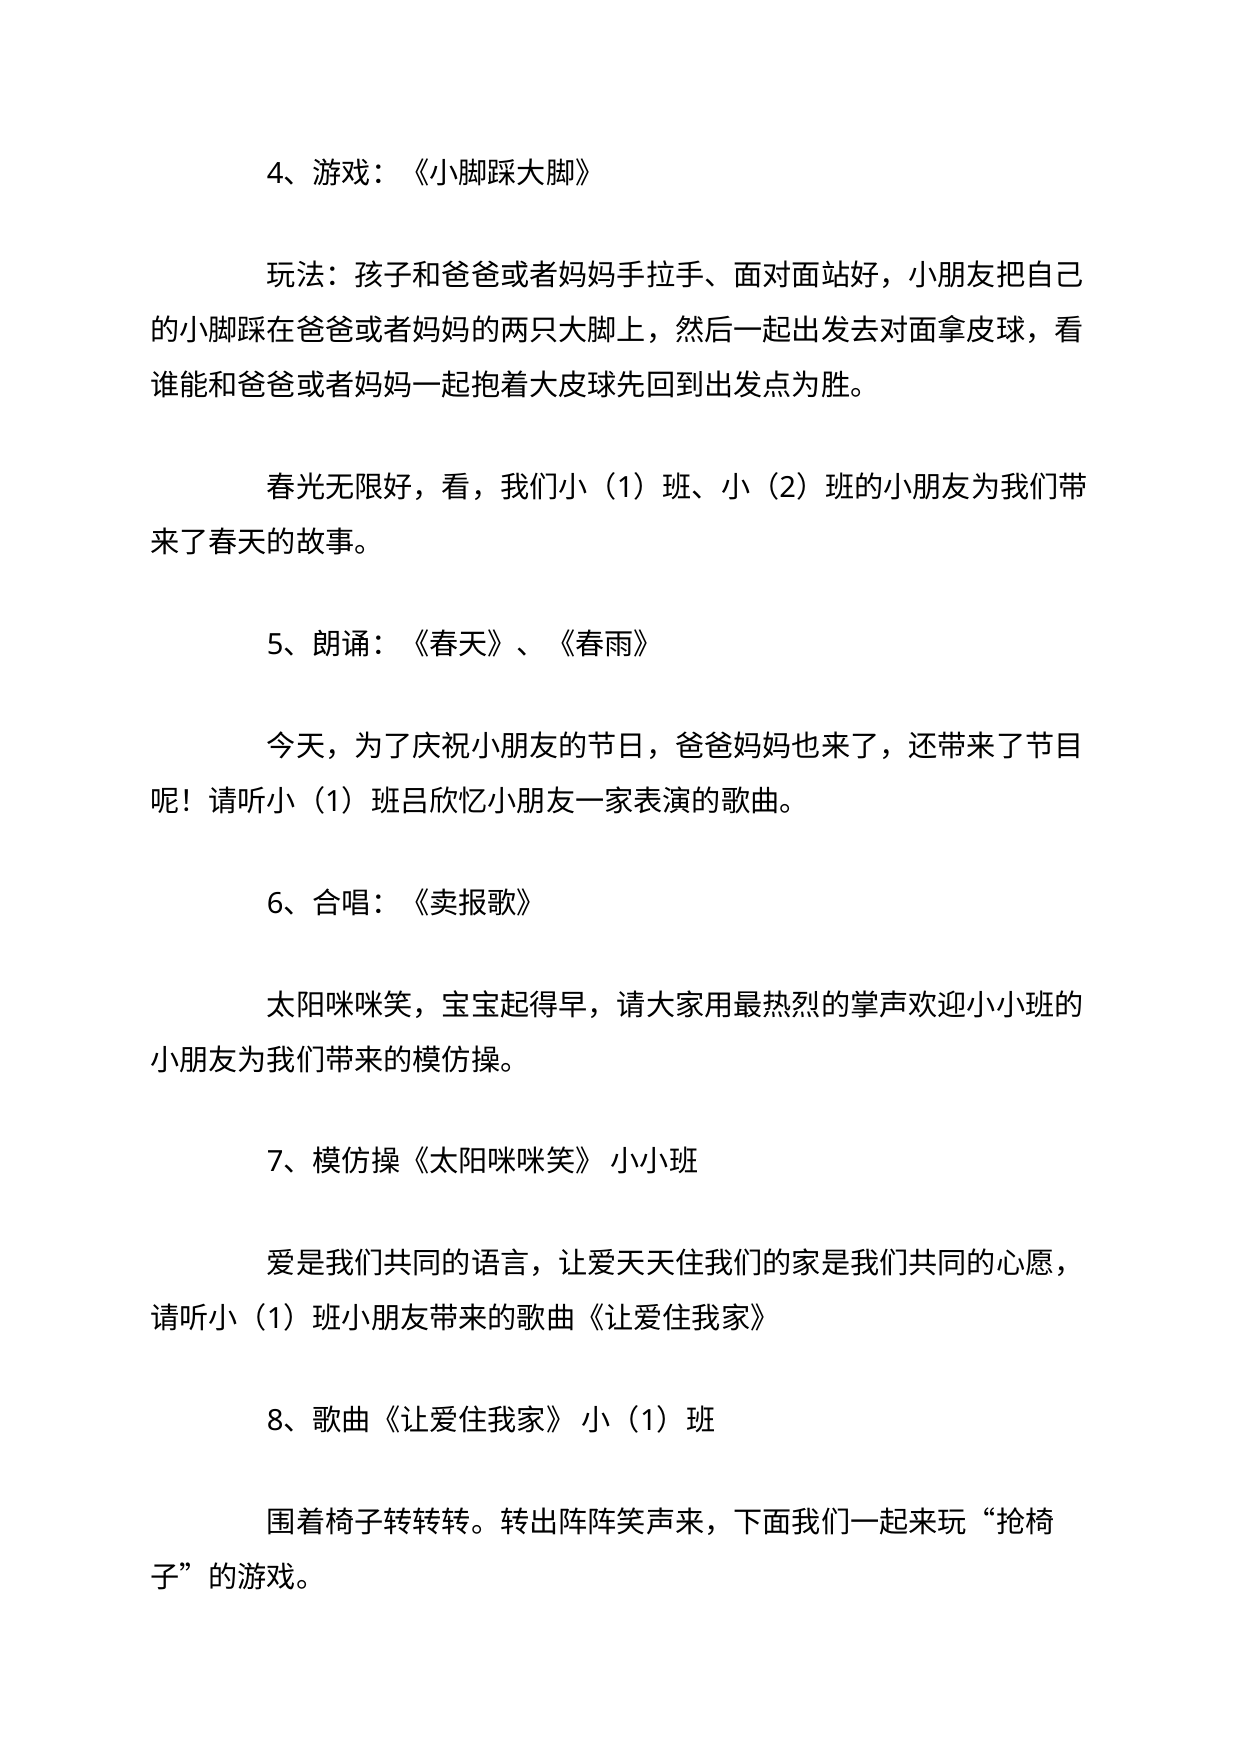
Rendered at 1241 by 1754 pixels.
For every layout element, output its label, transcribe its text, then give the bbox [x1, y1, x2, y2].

text 5、朗诵：《春天》、《春雨》 [150, 620, 1090, 663]
text 8、歌曲《让爱住我家》 小（1）班 [150, 1397, 1090, 1439]
text 7、模仿操《太阳咪咪笑》 小小班 [150, 1138, 1090, 1180]
text 太阳咪咪笑，宝宝起得早，请大家用最热烈的掌声欢迎小小班的小朋友为我们带来的模仿操。 [150, 981, 1090, 1078]
text 6、合唱：《卖报歌》 [150, 879, 1090, 922]
text 围着椅子转转转。转出阵阵笑声来，下面我们一起来玩“抢椅子”的游戏。 [150, 1499, 1090, 1596]
text 4、游戏：《小脚踩大脚》 [150, 150, 1090, 192]
text 爱是我们共同的语言，让爱天天住我们的家是我们共同的心愿，请听小（1）班小朋友带来的歌曲《让爱住我家》 [150, 1240, 1090, 1337]
text 春光无限好，看，我们小（1）班、小（2）班的小朋友为我们带来了春天的故事。 [150, 463, 1090, 561]
text 玩法：孩子和爸爸或者妈妈手拉手、面对面站好，小朋友把自己的小脚踩在爸爸或者妈妈的两只大脚上，然后一起出发去对面拿皮球，看谁能和爸爸或者妈妈一起抱着大皮球先回到出发点为胜。 [150, 252, 1090, 404]
text 今天，为了庆祝小朋友的节日，爸爸妈妈也来了，还带来了节目呢！请听小（1）班吕欣忆小朋友一家表演的歌曲。 [150, 722, 1090, 819]
